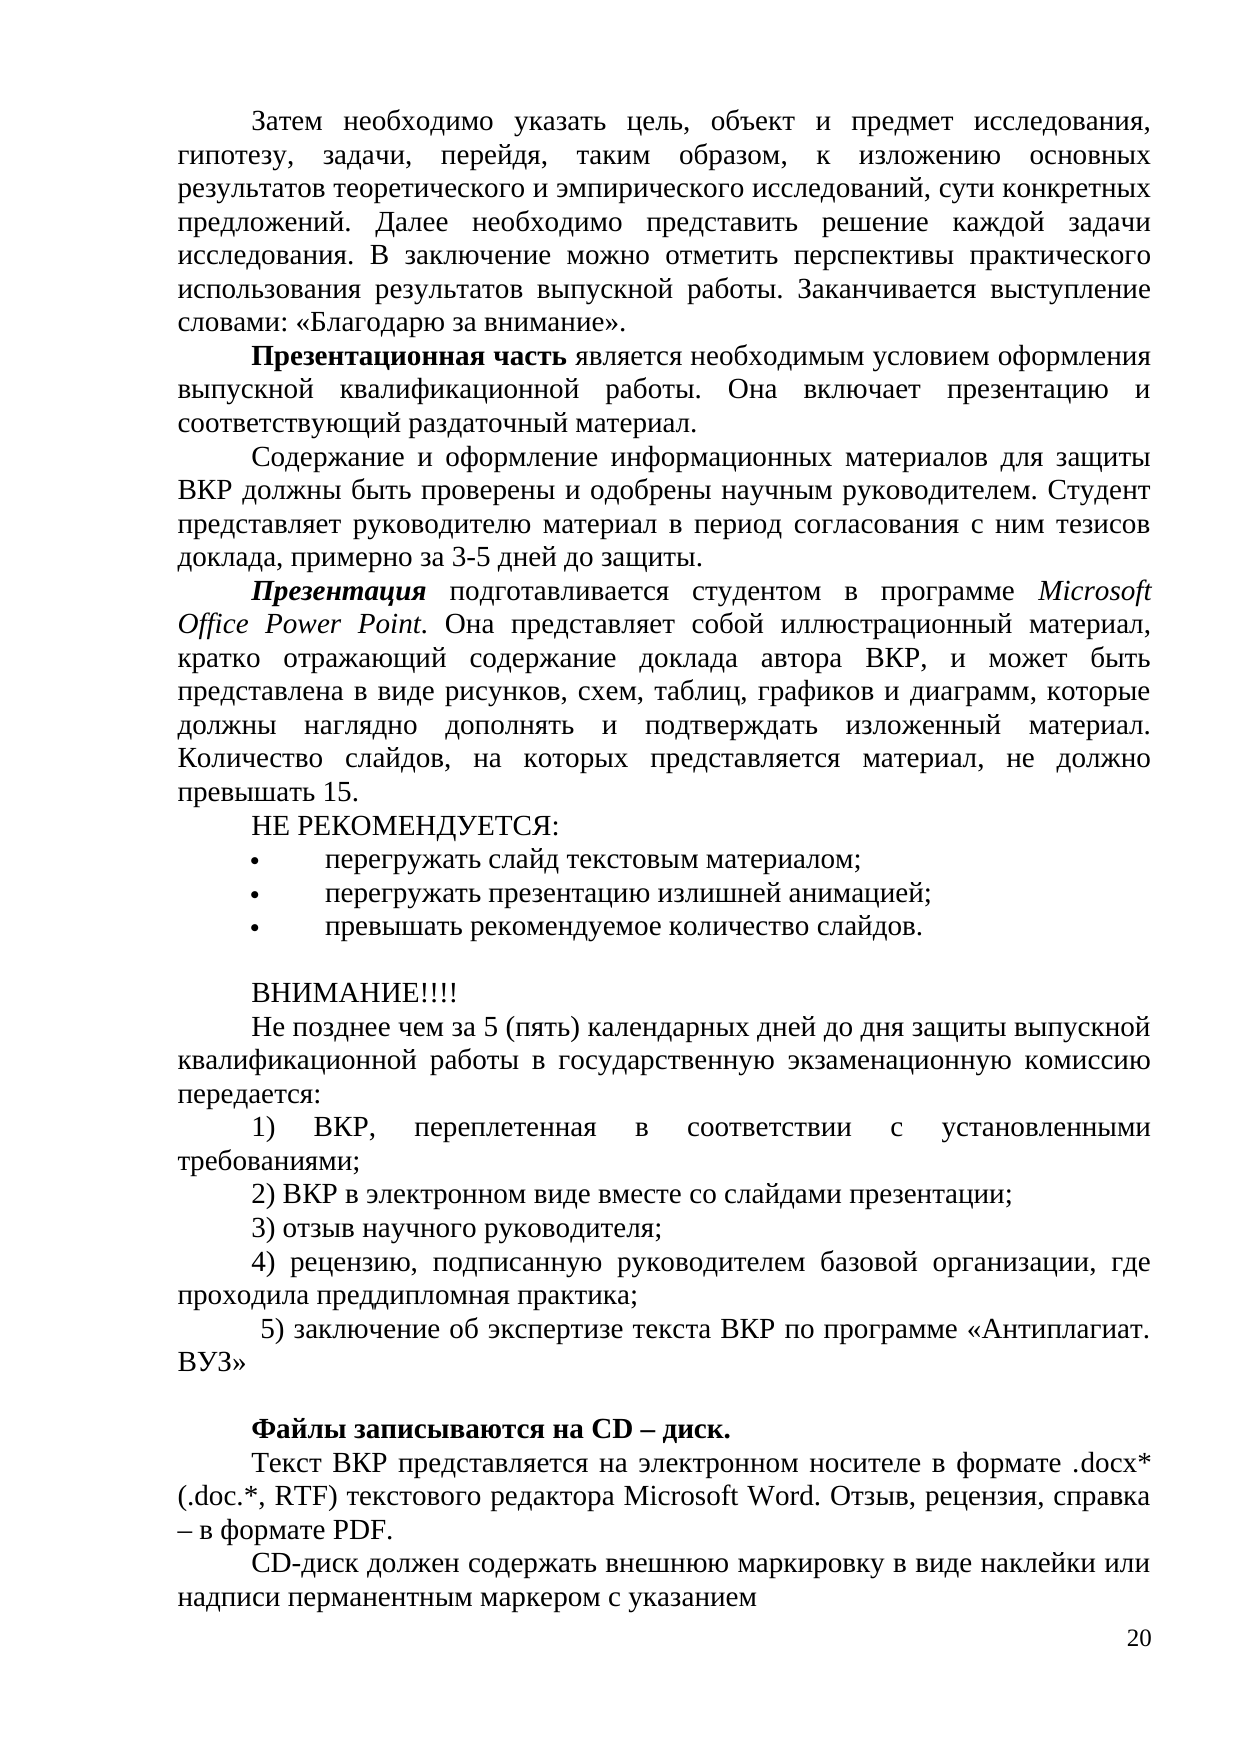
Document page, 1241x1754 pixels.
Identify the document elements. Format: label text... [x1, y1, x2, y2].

text Презентация подготавливается студентом в программе Microsoft Office Power Point. Она представляет собой иллюстрационный материал, кратко отражающий содержание доклада автора ВКР, и может быть представлена в виде рисунков, схем, таблиц, графиков и диаграмм, которые должны наглядно дополнять и подтверждать изложенный материал. Количество слайдов, на которых представляется материал, не должно превышать 15. [177, 573, 1152, 808]
text 2) ВКР в электронном виде вместе со слайдами презентации; [177, 1177, 1152, 1210]
list перегружать слайд текстовым материалом; [177, 841, 1152, 875]
text Текст ВКР представляется на электронном носителе в формате .docx* (.doc.*, RTF) текстового редактора Microsoft Word. Отзыв, рецензия, справка – в формате PDF. [177, 1445, 1152, 1546]
text 3) отзыв научного руководителя; [177, 1210, 1152, 1244]
text CD-диск должен содержать внешнюю маркировку в виде наклейки или надписи перманентным маркером с указанием [177, 1546, 1152, 1613]
text НЕ РЕКОМЕНДУЕТСЯ: [177, 808, 1152, 841]
text 5) заключение об экспертизе текста ВКР по программе «Антиплагиат. ВУЗ» [177, 1311, 1152, 1378]
text Затем необходимо указать цель, объект и предмет исследования, гипотезу, задачи, перейдя, таким образом, к изложению основных результатов теоретического и эмпирического исследований, сути конкретных предложений. Далее необходимо представить решение каждой задачи исследования. В заключение можно отметить перспективы практического использования результатов выпускной работы. Заканчивается выступление словами: «Благодарю за внимание». [177, 103, 1152, 338]
text Содержание и оформление информационных материалов для защиты ВКР должны быть проверены и одобрены научным руководителем. Студент представляет руководителю материал в период согласования с ним тезисов доклада, примерно за 3-5 дней до защиты. [177, 439, 1152, 573]
text ВНИМАНИЕ!!!! [177, 975, 1152, 1009]
text 1) ВКР, переплетенная в соответствии с установленными требованиями; [177, 1109, 1152, 1177]
text Презентационная часть является необходимым условием оформления выпускной квалификационной работы. Она включает презентацию и соответствующий раздаточный материал. [177, 338, 1152, 439]
list превышать рекомендуемое количество слайдов. [177, 908, 1152, 942]
text Файлы записываются на CD – диск. [177, 1411, 1152, 1445]
text 4) рецензию, подписанную руководителем базовой организации, где проходила преддипломная практика; [177, 1244, 1152, 1311]
text Не позднее чем за 5 (пять) календарных дней до дня защиты выпускной квалификационной работы в государственную экзаменационную комиссию передается: [177, 1009, 1152, 1109]
list перегружать презентацию излишней анимацией; [177, 875, 1152, 908]
